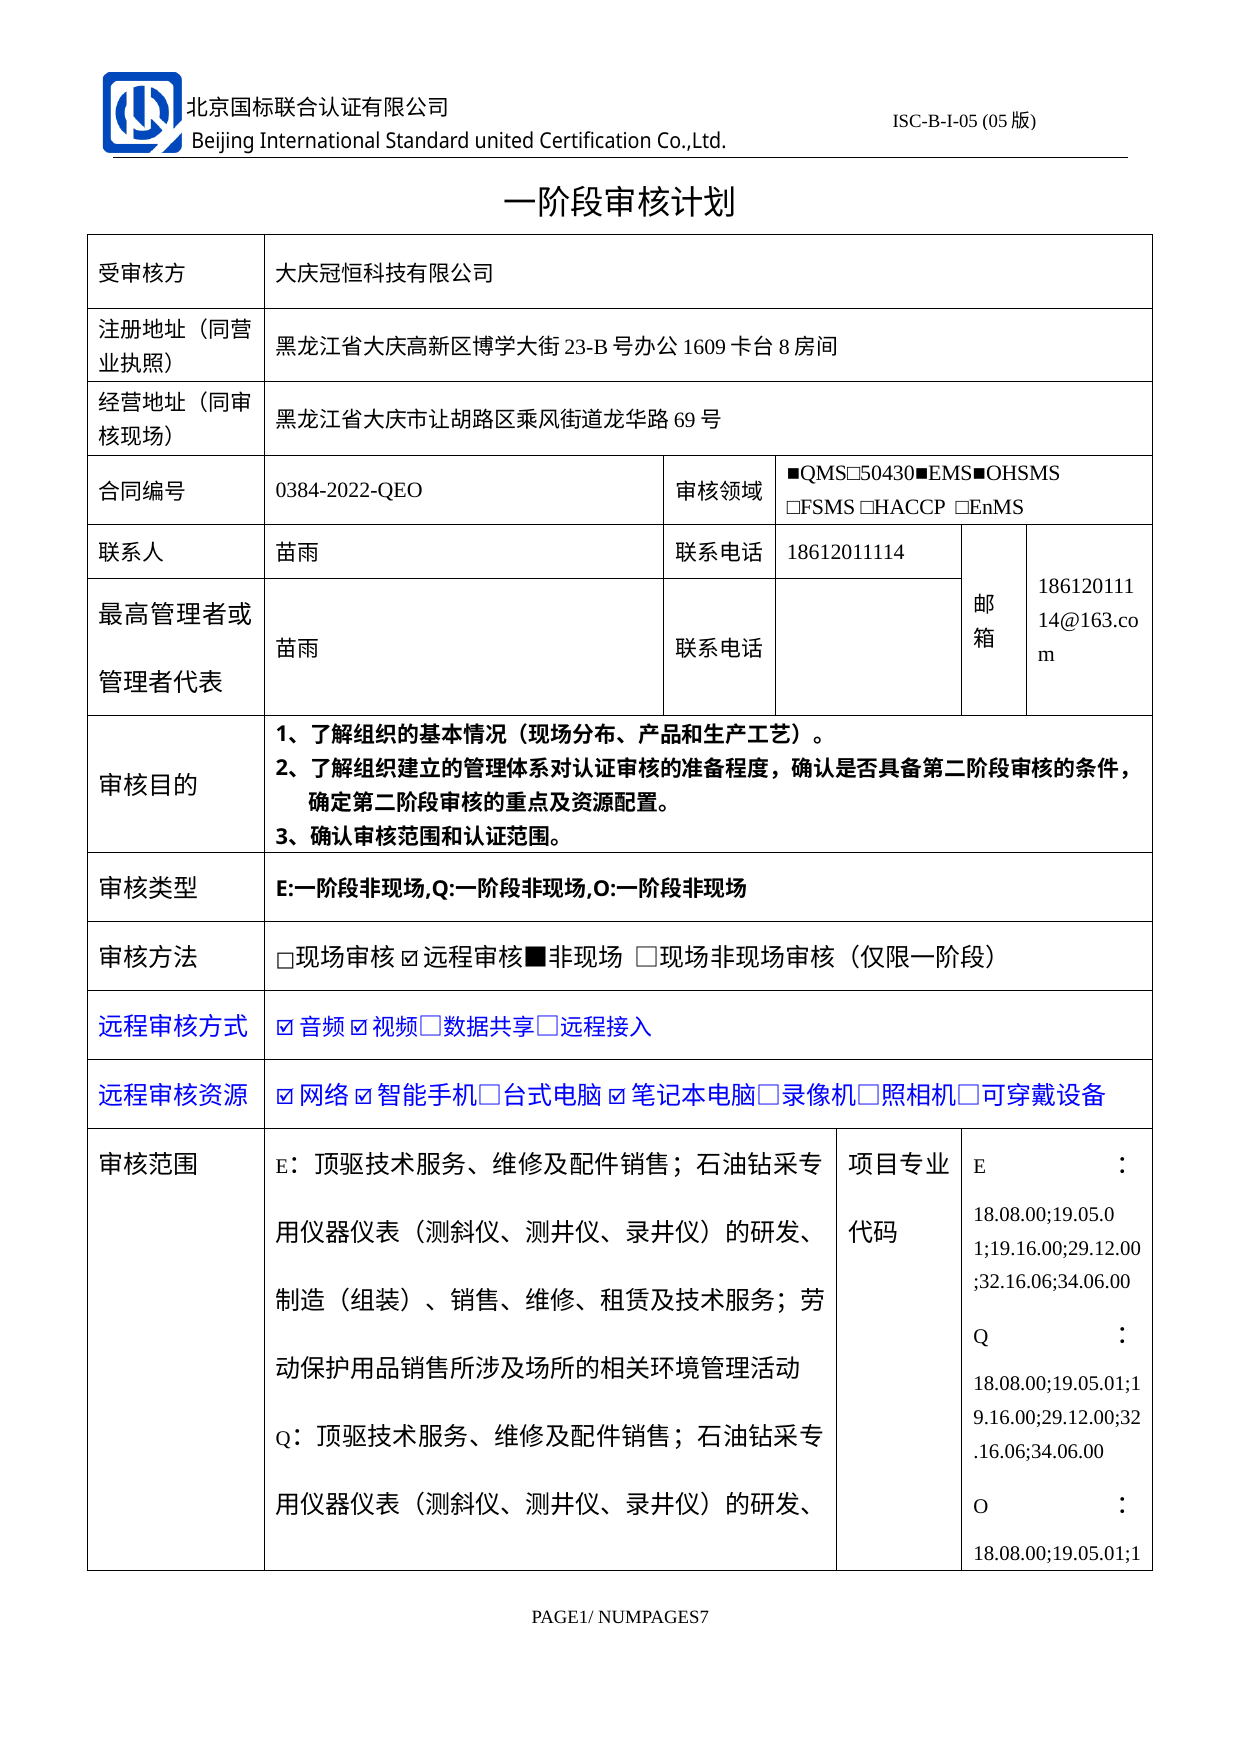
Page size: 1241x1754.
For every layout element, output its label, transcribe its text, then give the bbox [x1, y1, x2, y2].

table_cell 联系电话 [664, 579, 775, 715]
table_cell 18612011114@163.com [1027, 525, 1152, 715]
table_cell 审核类型 [88, 853, 264, 921]
table_header 大庆冠恒科技有限公司 [265, 235, 1152, 308]
table_cell □现场审核远程审核■非现场 □现场非现场审核（仅限一阶段） [265, 922, 1152, 990]
table_cell 联系电话 [664, 525, 775, 578]
table_cell 注册地址（同营业执照） [88, 309, 264, 381]
table_cell 合同编号 [88, 456, 264, 523]
table_cell 审核范围 [88, 1129, 264, 1570]
table_cell 1、了解组织的基本情况（现场分布、产品和生产工艺）。 2、了解组织建立的管理体系对认证审核的准备程度，确认是否具备第二阶段审核的条件，确定第二阶段审核的重点及资源配置。 3、确认审核范围和认证范围。 [265, 716, 1152, 852]
table_cell 邮箱 [962, 525, 1026, 715]
table_cell 审核目的 [88, 716, 264, 852]
table_cell 远程审核方式 [88, 991, 264, 1059]
table_cell 黑龙江省大庆市让胡路区乘风街道龙华路69号 [265, 382, 1152, 454]
table_cell 18612011114 [776, 525, 961, 578]
table_cell 联系人 [88, 525, 264, 578]
table_cell 苗雨 [265, 525, 663, 578]
table_cell 项目专业代码 [837, 1129, 961, 1570]
table_cell 经营地址（同审核现场） [88, 382, 264, 454]
table_cell 审核领域 [664, 456, 775, 523]
table_cell 网络智能手机□台式电脑笔记本电脑□录像机□照相机□可穿戴设备 [265, 1060, 1152, 1128]
table_cell 远程审核资源 [88, 1060, 264, 1128]
table_cell ■QMS□50430■EMS■OHSMS □FSMS □HACCP □EnMS [776, 456, 1152, 523]
table_cell 音频视频□数据共享□远程接入 [265, 991, 1152, 1059]
table_cell 苗雨 [265, 579, 663, 715]
table_header 受审核方 [88, 235, 264, 308]
table_cell 审核方法 [88, 922, 264, 990]
table_cell 0384-2022-QEO [265, 456, 663, 523]
table_cell 黑龙江省大庆高新区博学大街23-B号办公1609卡台8房间 [265, 309, 1152, 381]
text 一阶段审核计划 [112, 166, 1128, 234]
table_cell 最高管理者或管理者代表 [88, 579, 264, 715]
picture [102, 72, 182, 153]
table_cell [776, 579, 961, 715]
table_cell E:一阶段非现场,Q:一阶段非现场,O:一阶段非现场 [265, 853, 1152, 921]
